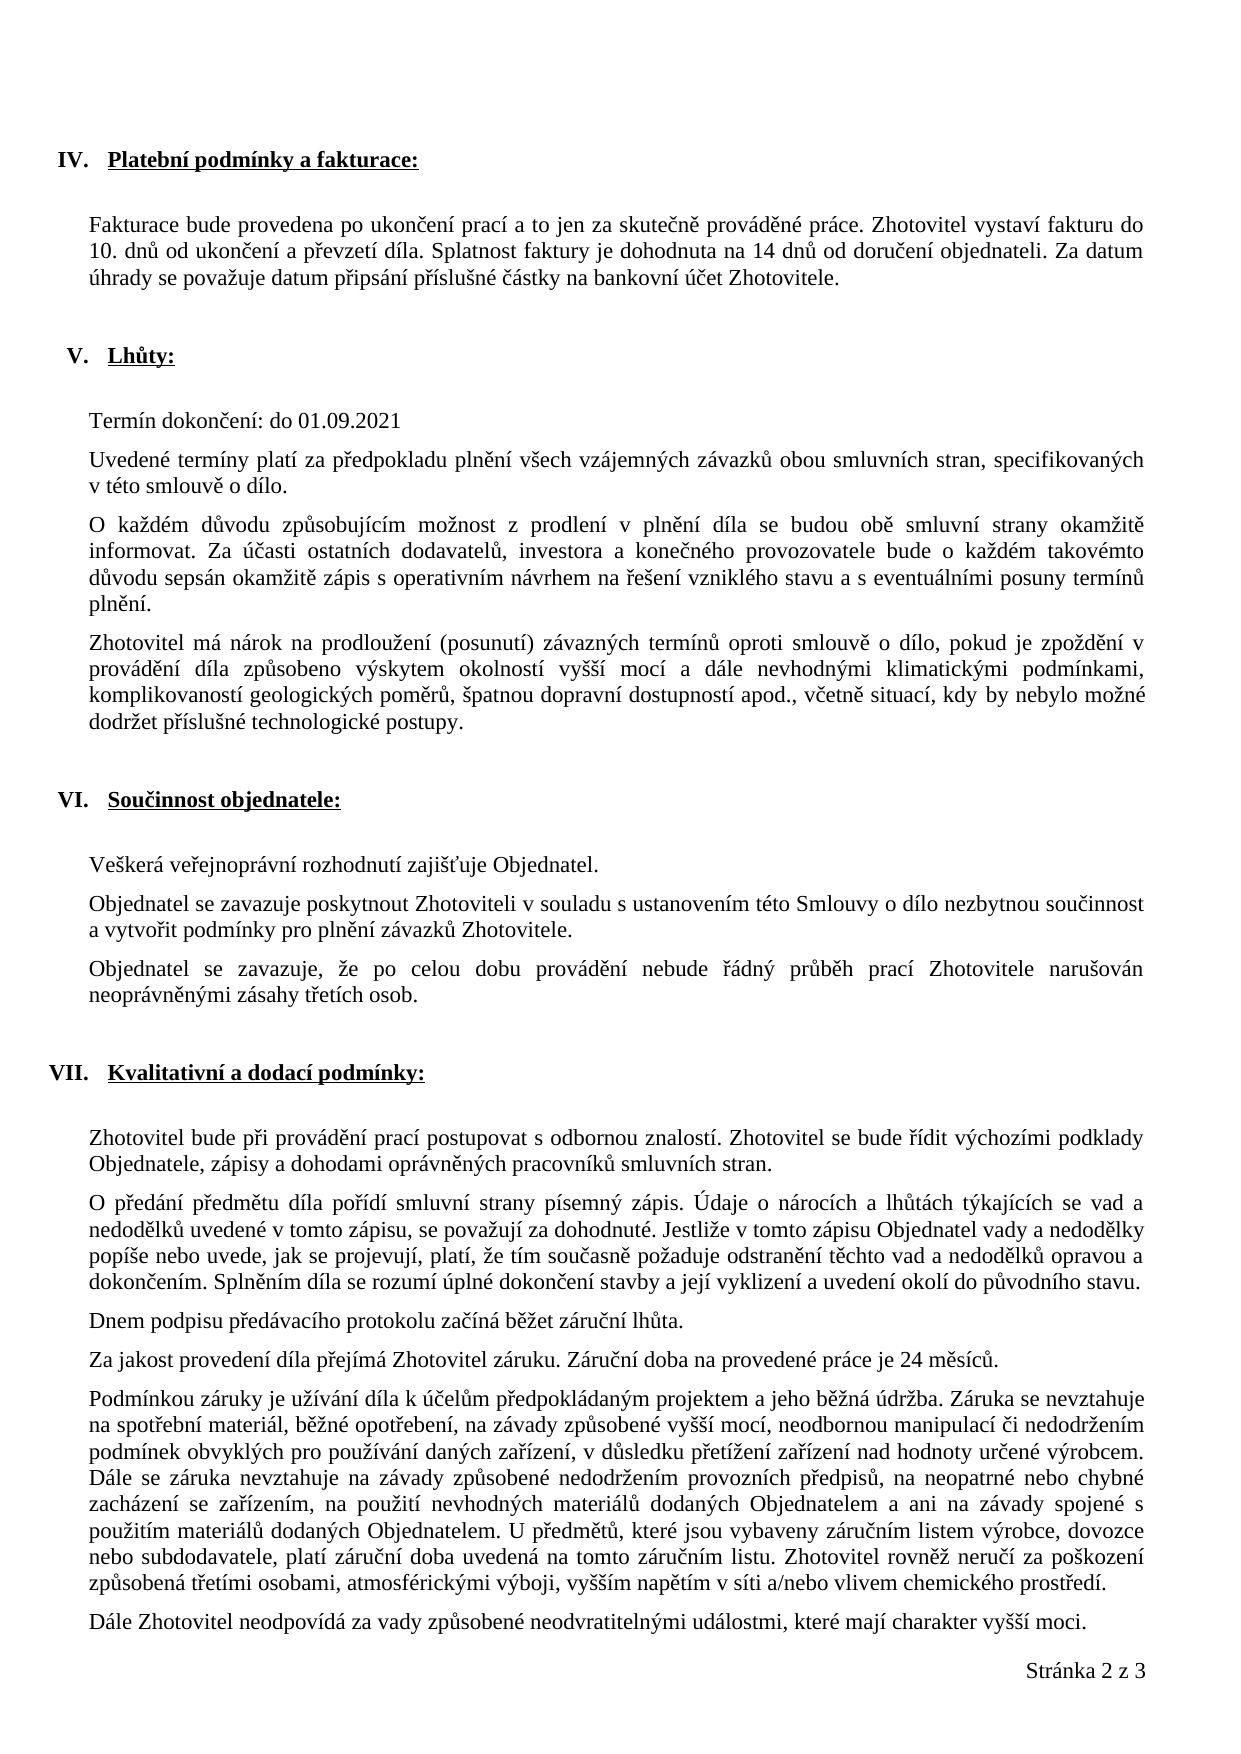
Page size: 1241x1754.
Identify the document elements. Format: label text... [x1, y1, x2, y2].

text Termín dokončení: do 01.09.2021 [89, 407, 1146, 433]
text O každém důvodu způsobujícím možnost z prodlení v plnění díla se budou obě smluvní strany okamžitě informovat. Za účasti ostatních dodavatelů, investora a konečného provozovatele bude o každém takovémto důvodu sepsán okamžitě zápis s operativním návrhem na řešení vzniklého stavu a s eventuálními posuny termínů plnění. [89, 511, 1146, 616]
text Dnem podpisu předávacího protokolu začíná běžet záruční lhůta. [89, 1307, 1146, 1334]
text Objednatel se zavazuje poskytnout Zhotoviteli v souladu s ustanovením této Smlouvy o dílo nezbytnou součinnost a vytvořit podmínky pro plnění závazků Zhotovitele. [89, 890, 1146, 942]
text Uvedené termíny platí za předpokladu plnění všech vzájemných závazků obou smluvních stran, specifikovaných v této smlouvě o dílo. [89, 446, 1146, 498]
text Zhotovitel má nárok na prodloužení (posunutí) závazných termínů oproti smlouvě o dílo, pokud je zpoždění v provádění díla způsobeno výskytem okolností vyšší mocí a dále nevhodnými klimatickými podmínkami, komplikovaností geologických poměrů, špatnou dopravní dostupností apod., včetně situací, kdy by nebylo možné dodržet příslušné technologické postupy. [89, 629, 1146, 734]
text Fakturace bude provedena po ukončení prací a to jen za skutečně prováděné práce. Zhotovitel vystaví fakturu do 10. dnů od ukončení a převzetí díla. Splatnost faktury je dohodnuta na 14 dnů od doručení objednateli. Za datum úhrady se považuje datum připsání příslušné částky na bankovní účet Zhotovitele. [89, 211, 1146, 290]
list Součinnost objednatele: [89, 786, 1146, 812]
text Zhotovitel bude při provádění prací postupovat s odbornou znalostí. Zhotovitel se bude řídit výchozími podklady Objednatele, zápisy a dohodami oprávněných pracovníků smluvních stran. [89, 1124, 1146, 1177]
list Kvalitativní a dodací podmínky: [89, 1059, 1146, 1085]
text Podmínkou záruky je užívání díla k účelům předpokládaným projektem a jeho běžná údržba. Záruka se nevztahuje na spotřební materiál, běžné opotřebení, na závady způsobené vyšší mocí, neodbornou manipulací či nedodržením podmínek obvyklých pro používání daných zařízení, v důsledku přetížení zařízení nad hodnoty určené výrobcem. Dále se záruka nevztahuje na závady způsobené nedodržením provozních předpisů, na neopatrné nebo chybné zacházení se zařízením, na použití nevhodných materiálů dodaných Objednatelem a ani na závady spojené s použitím materiálů dodaných Objednatelem. U předmětů, které jsou vybaveny záručním listem výrobce, dovozce nebo subdodavatele, platí záruční doba uvedená na tomto záručním listu. Zhotovitel rovněž neručí za poškození způsobená třetími osobami, atmosférickými výboji, vyšším napětím v síti a/nebo vlivem chemického prostředí. [89, 1385, 1146, 1596]
text Objednatel se zavazuje, že po celou dobu provádění nebude řádný průběh prací Zhotovitele narušován neoprávněnými zásahy třetích osob. [89, 955, 1146, 1008]
text Veškerá veřejnoprávní rozhodnutí zajišťuje Objednatel. [89, 851, 1146, 877]
text O předání předmětu díla pořídí smluvní strany písemný zápis. Údaje o nárocích a lhůtách týkajících se vad a nedodělků uvedené v tomto zápisu, se považují za dohodnuté. Jestliže v tomto zápisu Objednatel vady a nedodělky popíše nebo uvede, jak se projevují, platí, že tím současně požaduje odstranění těchto vad a nedodělků opravou a dokončením. Splněním díla se rozumí úplné dokončení stavby a její vyklizení a uvedení okolí do původního stavu. [89, 1189, 1146, 1295]
text Za jakost provedení díla přejímá Zhotovitel záruku. Záruční doba na provedené práce je 24 měsíců. [89, 1346, 1146, 1372]
list Platební podmínky a fakturace: [89, 146, 1146, 172]
list Lhůty: [89, 342, 1146, 368]
text Dále Zhotovitel neodpovídá za vady způsobené neodvratitelnými událostmi, které mají charakter vyšší moci. [89, 1608, 1146, 1635]
